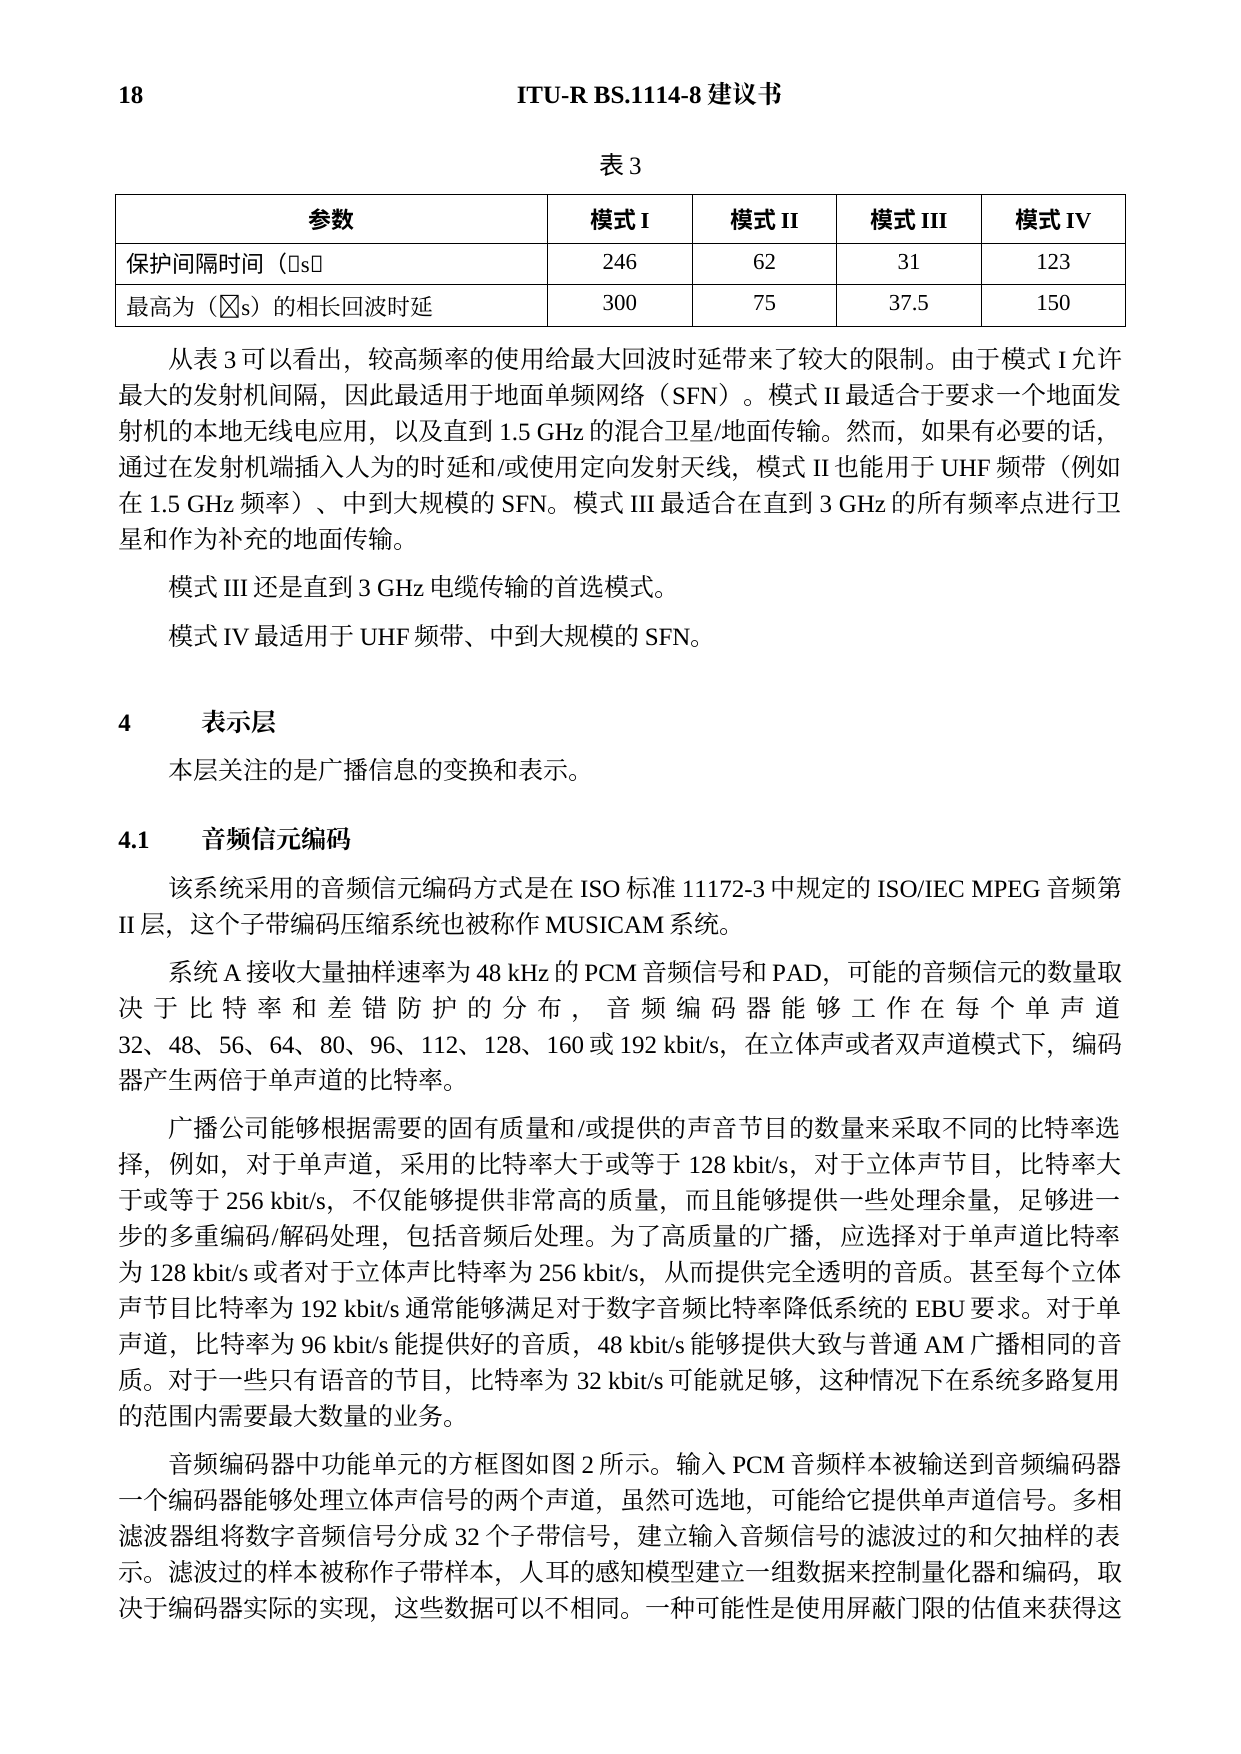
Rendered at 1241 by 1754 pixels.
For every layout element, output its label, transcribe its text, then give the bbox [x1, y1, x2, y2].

subtitle 4 表示层 [118, 702, 1122, 738]
text 该系统采用的音频信元编码方式是在ISO标准11172-3中规定的ISO/IEC MPEG音频第II层，这个子带编码压缩系统也被称作MUSICAM系统。 [118, 868, 1122, 940]
table_cell 31 [837, 244, 981, 284]
text 本层关注的是广播信息的变换和表示。 [118, 751, 1122, 787]
text 模式III还是直到3 GHz电缆传输的首选模式。 [118, 568, 1122, 604]
text 广播公司能够根据需要的固有质量和/或提供的声音节目的数量来采取不同的比特率选择，例如，对于单声道，采用的比特率大于或等于128 kbit/s，对于立体声节目，比特率大于或等于256 kbit/s，不仅能够提供非常高的质量，而且能够提供一些处理余量，足够进一步的多重编码/解码处理，包括音频后处理。为了高质量的广播，应选择对于单声道比特率为128 kbit/s或者对于立体声比特率为256 kbit/s，从而提供完全透明的音质。甚至每个立体声节目比特率为192 kbit/s通常能够满足对于数字音频比特率降低系统的EBU要求。对于单声道，比特率为96 kbit/s能提供好的音质，48 kbit/s能够提供大致与普通AM广播相同的音质。对于一些只有语音的节目，比特率为32 kbit/s可能就足够，这种情况下在系统多路复用的范围内需要最大数量的业务。 [118, 1109, 1122, 1432]
text 表3 [118, 148, 1122, 182]
table_cell 150 [982, 285, 1125, 326]
table_cell 62 [693, 244, 836, 284]
table_cell 75 [693, 285, 836, 326]
text 系统A接收大量抽样速率为48 kHz的PCM音频信号和PAD，可能的音频信元的数量取决于比特率和差错防护的分布，音频编码器能够工作在每个单声道32、48、56、64、80、96、112、128、160或192 kbit/s，在立体声或者双声道模式下，编码器产生两倍于单声道的比特率。 [118, 953, 1122, 1096]
table_cell 37.5 [837, 285, 981, 326]
table_cell 保护间隔时间（s） [116, 244, 547, 284]
table_cell 123 [982, 244, 1125, 284]
table_header 模式III [837, 195, 981, 243]
table_cell 300 [548, 285, 692, 326]
table_cell 246 [548, 244, 692, 284]
text 模式IV最适用于UHF频带、中到大规模的SFN。 [118, 616, 1122, 652]
table_header 模式I [548, 195, 692, 243]
text 从表3可以看出，较高频率的使用给最大回波时延带来了较大的限制。由于模式I允许最大的发射机间隔，因此最适用于地面单频网络（SFN）。模式II最适合于要求一个地面发射机的本地无线电应用，以及直到1.5 GHz的混合卫星/地面传输。然而，如果有必要的话，通过在发射机端插入人为的时延和/或使用定向发射天线，模式II也能用于UHF频带（例如在1.5 GHz频率）、中到大规模的SFN。模式III最适合在直到3 GHz的所有频率点进行卫星和作为补充的地面传输。 [118, 340, 1122, 555]
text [118, 1445, 1122, 1624]
subtitle 4.1 音频信元编码 [118, 820, 1122, 856]
table_header 参数 [116, 195, 547, 243]
table_header 模式IV [982, 195, 1125, 243]
table_cell 最高为（s）的相长回波时延 [116, 285, 547, 326]
table_header 模式II [693, 195, 836, 243]
